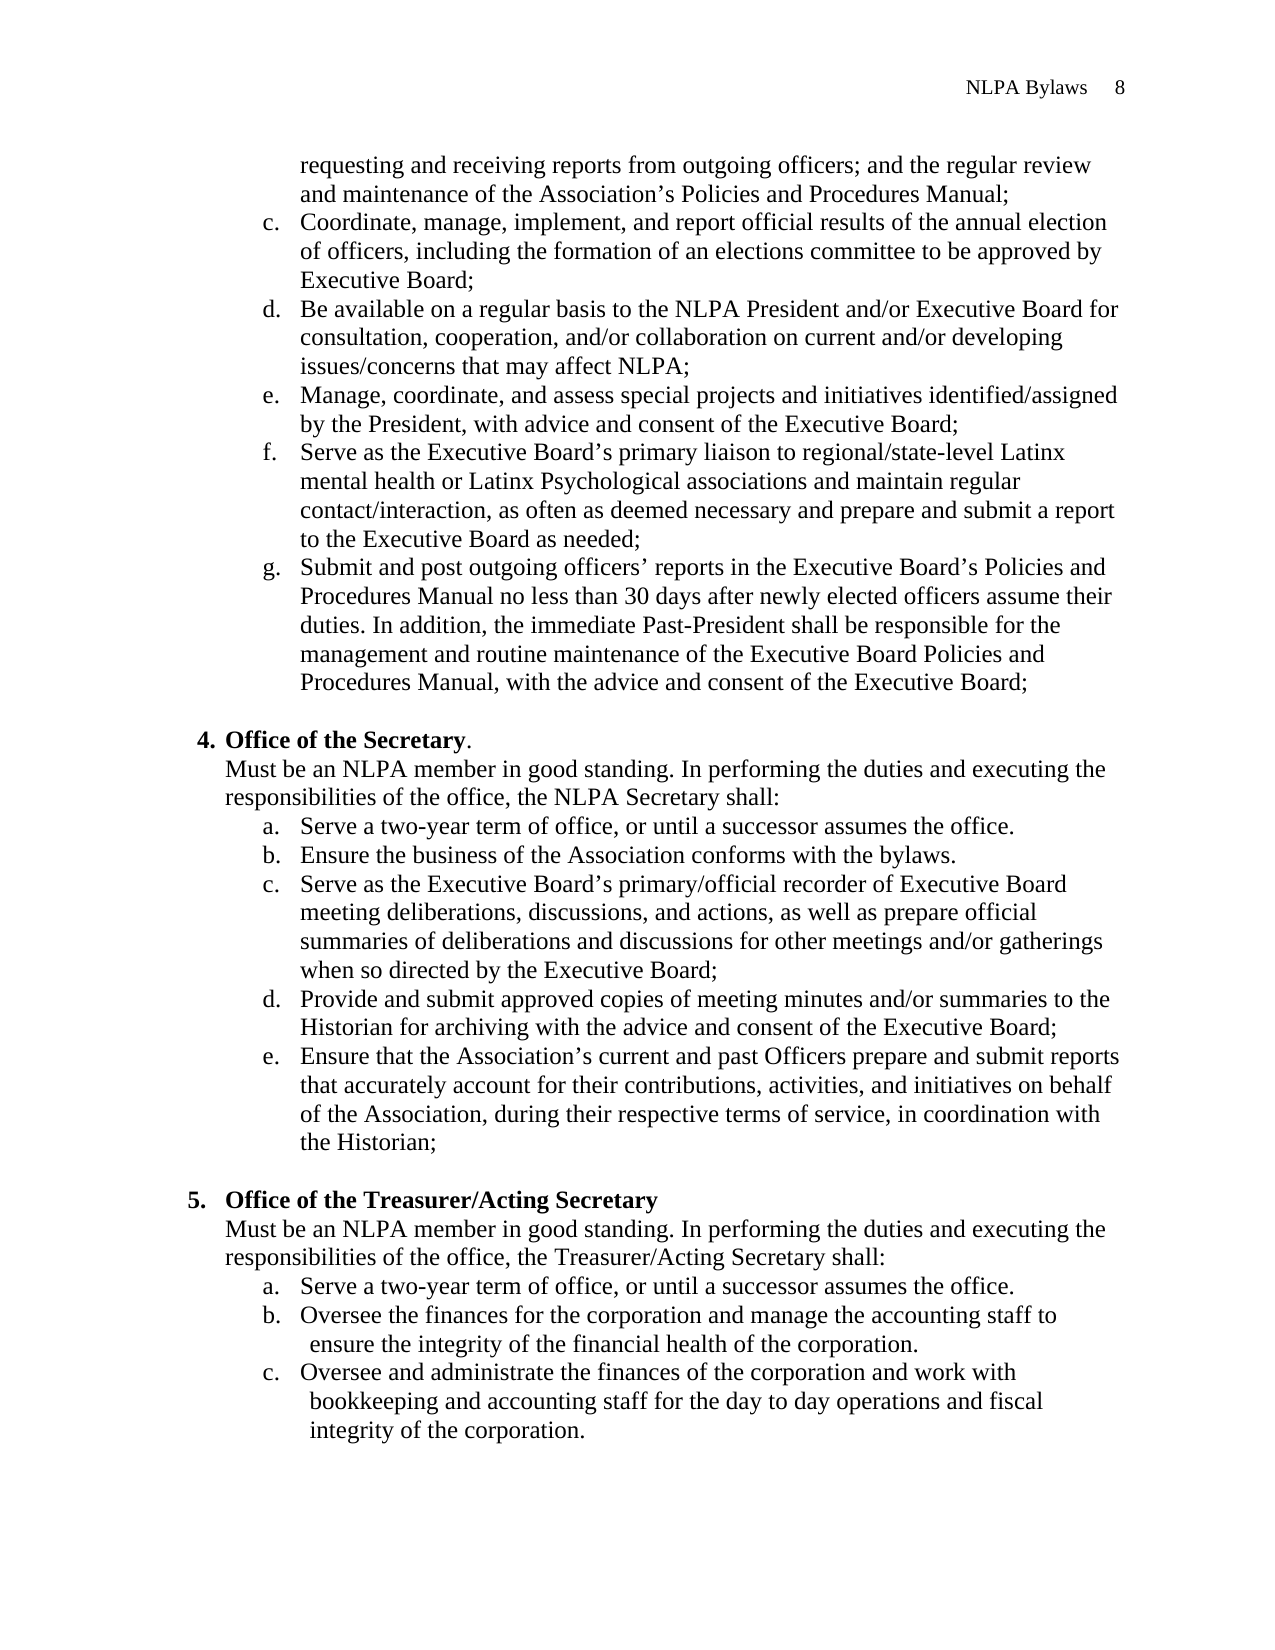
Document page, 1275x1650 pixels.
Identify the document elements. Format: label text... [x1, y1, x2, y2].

list Provide and submit approved copies of meeting minutes and/or summaries to the Historian for archiving with the advice and consent of the Executive Board; [262, 984, 1125, 1041]
list Submit and post outgoing officers’ reports in the Executive Board’s Policies and Procedures Manual no less than 30 days after newly elected officers assume their duties. In addition, the immediate Past-President shall be responsible for the management and routine maintenance of the Executive Board Policies and Procedures Manual, with the advice and consent of the Executive Board; [262, 552, 1125, 696]
list Serve as the Executive Board’s primary liaison to regional/state-level Latinx mental health or Latinx Psychological associations and maintain regular contact/interaction, as often as deemed necessary and prepare and submit a report to the Executive Board as needed; [262, 437, 1125, 552]
list Office of the Secretary. [197, 725, 1125, 754]
list Manage, coordinate, and assess special projects and initiatives identified/assigned by the President, with advice and consent of the Executive Board; [262, 380, 1125, 437]
list Be available on a regular basis to the NLPA President and/or Executive Board for consultation, cooperation, and/or collaboration on current and/or developing issues/concerns that may affect NLPA; [262, 294, 1125, 380]
list Office of the Treasurer/Acting Secretary [187, 1185, 1125, 1214]
list Coordinate, manage, implement, and report official results of the annual election of officers, including the formation of an elections committee to be approved by Executive Board; [262, 207, 1125, 294]
list Oversee and administrate the finances of the corporation and work with bookkeeping and accounting staff for the day to day operations and fiscal integrity of the corporation. [262, 1357, 1125, 1444]
list Oversee the finances for the corporation and manage the accounting staff to ensure the integrity of the financial health of the corporation. [262, 1300, 1125, 1357]
list Ensure that the Association’s current and past Officers prepare and submit reports that accurately account for their contributions, activities, and initiatives on behalf of the Association, during their respective terms of service, in coordination with the Historian; [262, 1041, 1125, 1156]
list Ensure the business of the Association conforms with the bylaws. [262, 840, 1125, 869]
list Serve a two-year term of office, or until a successor assumes the office. [262, 1271, 1125, 1300]
text Must be an NLPA member in good standing. In performing the duties and executing the responsibilities of the office, the NLPA Secretary shall: [225, 754, 1125, 811]
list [262, 150, 1125, 207]
list Serve a two-year term of office, or until a successor assumes the office. [262, 811, 1125, 840]
text Must be an NLPA member in good standing. In performing the duties and executing the responsibilities of the office, the Treasurer/Acting Secretary shall: [225, 1214, 1125, 1271]
list Serve as the Executive Board’s primary/official recorder of Executive Board meeting deliberations, discussions, and actions, as well as prepare official summaries of deliberations and discussions for other meetings and/or gatherings when so directed by the Executive Board; [262, 869, 1125, 984]
